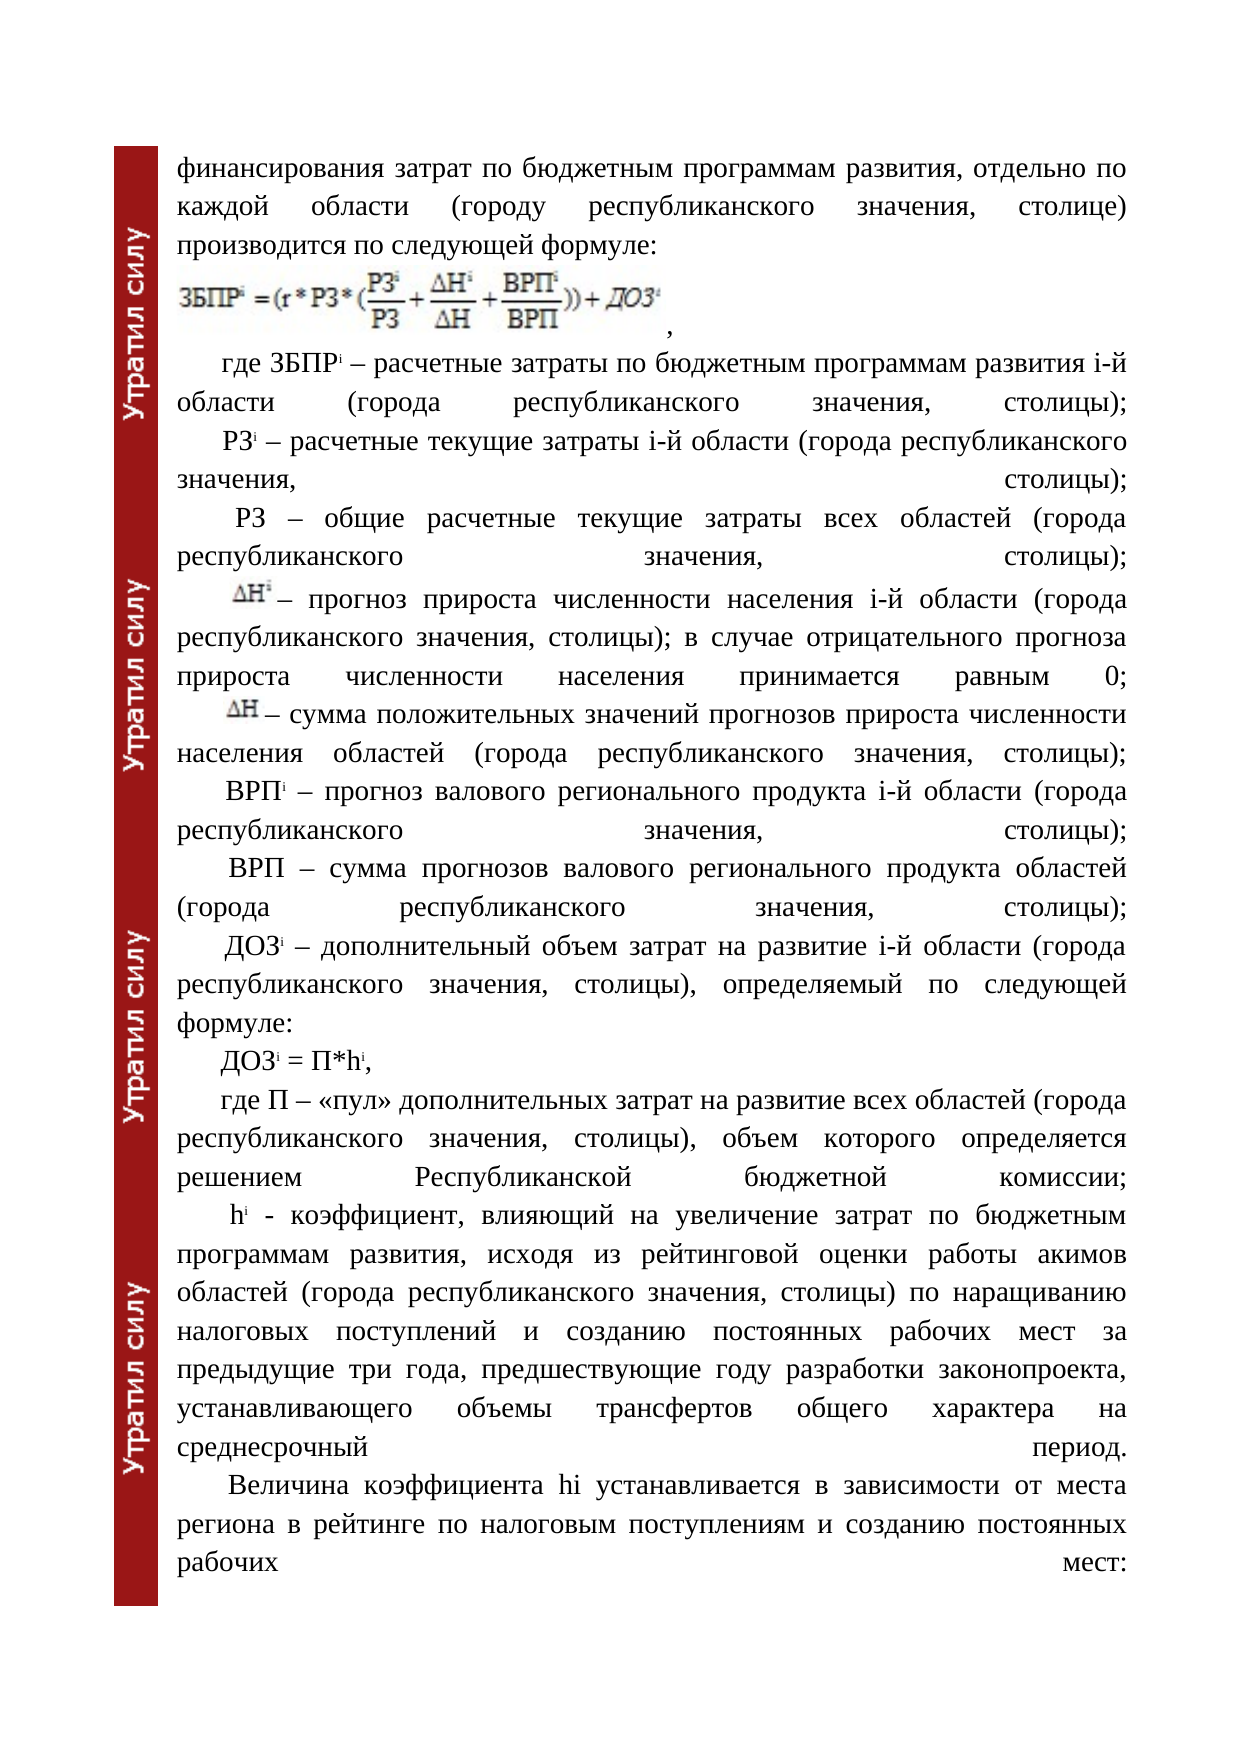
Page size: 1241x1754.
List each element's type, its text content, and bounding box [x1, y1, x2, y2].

picture [114, 341, 158, 346]
picture [114, 261, 158, 266]
text ДОЗi = П*hi, [112, 1043, 1128, 1077]
picture [223, 696, 265, 724]
picture [114, 1038, 158, 1043]
picture [114, 146, 158, 150]
text где ЗБПРi – расчетные затраты по бюджетным программам развития i-й области (города республиканского значения, столицы); РЗi – расчетные текущие затраты i-й области (города республиканского значения, столицы); РЗ – общие расчетные текущие затраты всех областей (города республиканского значения, столицы); – прогноз прироста численности населения i-й области (города республиканского значения, столицы); в случае отрицательного прогноза прироста численности населения принимается равным 0; – сумма положительных значений прогнозов прироста численности населения областей (города республиканского значения, столицы); ВРПi – прогноз валового регионального продукта i-й области (города республиканского значения, столицы); ВРП – сумма прогнозов валового регионального продукта областей (города республиканского значения, столицы); ДОЗi – дополнительный объем затрат на развитие i-й области (города республиканского значения, столицы), определяемый по следующей формуле: [112, 346, 1128, 1038]
picture [114, 1578, 158, 1606]
picture [176, 265, 667, 335]
picture [114, 1077, 158, 1082]
picture [229, 576, 278, 609]
